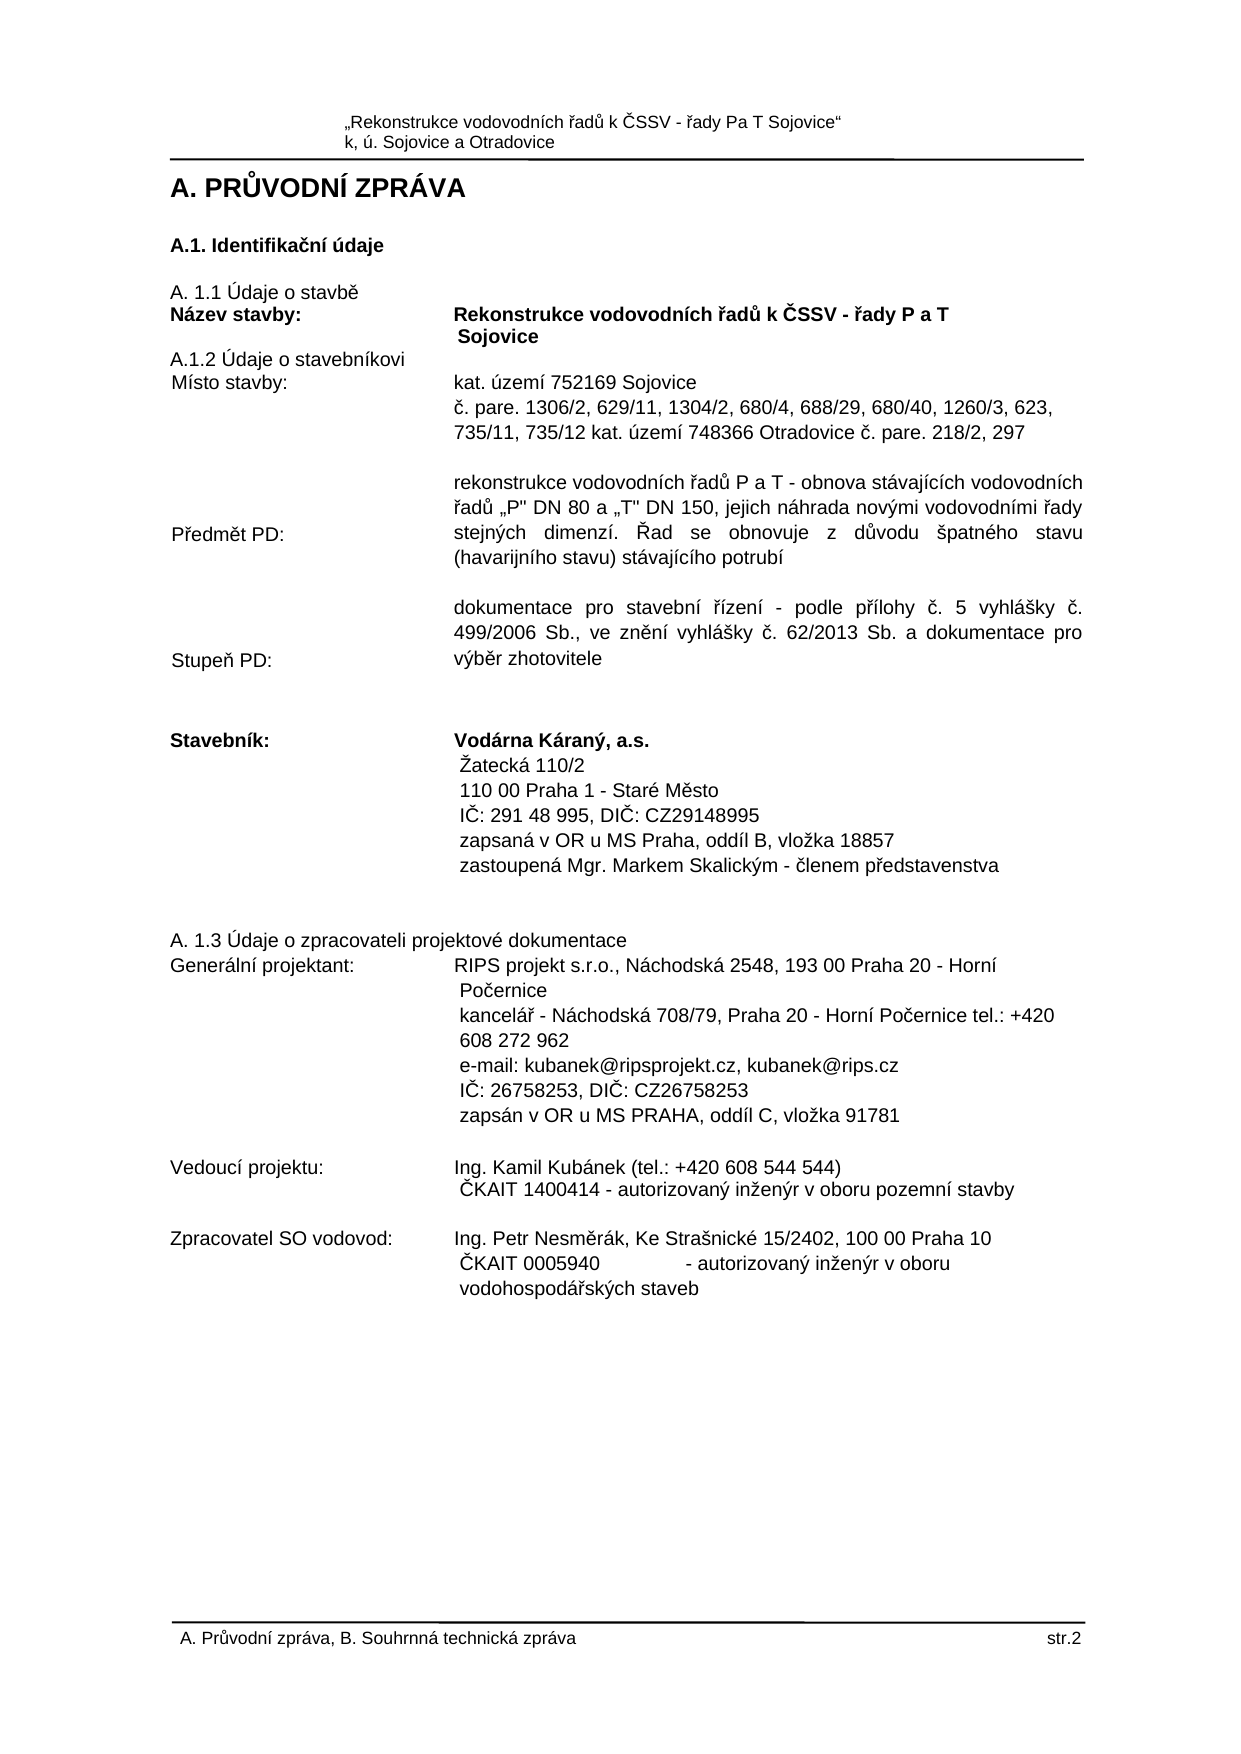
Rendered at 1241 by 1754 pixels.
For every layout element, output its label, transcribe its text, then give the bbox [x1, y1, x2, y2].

text 110 00 Praha 1 - Staré Město [459, 778, 1084, 803]
text ČKAIT 1400414 - autorizovaný inženýr v oboru pozemní stavby [459, 1179, 1084, 1201]
text e-mail: kubanek@ripsprojekt.cz, kubanek@rips.cz [459, 1052, 1084, 1077]
text Stavebník: Vodárna Káraný, a.s. [170, 370, 1084, 753]
text A.1. Identifikační údaje [170, 235, 1084, 257]
text zapsán v OR u MS PRAHA, oddíl C, vložka 91781 [459, 1102, 1084, 1127]
text A. PRŮVODNÍ ZPRÁVA [170, 173, 1084, 203]
text Počernice [459, 977, 1084, 1002]
text A. 1.1 Údaje o stavbě [170, 282, 1084, 304]
text A.1.2 Údaje o stavebníkovi [170, 348, 1084, 370]
text IČ: 26758253, DIČ: CZ26758253 [459, 1077, 1084, 1102]
text kancelář - Náchodská 708/79, Praha 20 - Horní Počernice tel.: +420 608 272 962 [459, 1002, 1084, 1052]
text Vedoucí projektu: Ing. Kamil Kubánek (tel.: +420 608 544 544) [170, 1157, 1084, 1179]
text Název stavby: Rekonstrukce vodovodních řadů k ČSSV - řady P a T [170, 304, 1084, 326]
text zastoupená Mgr. Markem Skalickým - členem představenstva [459, 853, 1084, 878]
text Generální projektant: RIPS projekt s.r.o., Náchodská 2548, 193 00 Praha 20 - Horní [170, 952, 1084, 977]
text vodohospodářských staveb [459, 1276, 1084, 1301]
text Sojovice [457, 326, 1084, 348]
text A. 1.3 Údaje o zpracovateli projektové dokumentace [170, 930, 1084, 952]
text zapsaná v OR u MS Praha, oddíl B, vložka 18857 [459, 828, 1084, 853]
text Žatecká 110/2 [459, 753, 1084, 778]
text IČ: 291 48 995, DIČ: CZ29148995 [459, 803, 1084, 828]
text Zpracovatel SO vodovod: Ing. Petr Nesměrák, Ke Strašnické 15/2402, 100 00 Praha 10 [170, 1226, 1084, 1251]
text ČKAIT 0005940 - autorizovaný inženýr v oboru [459, 1251, 1084, 1276]
